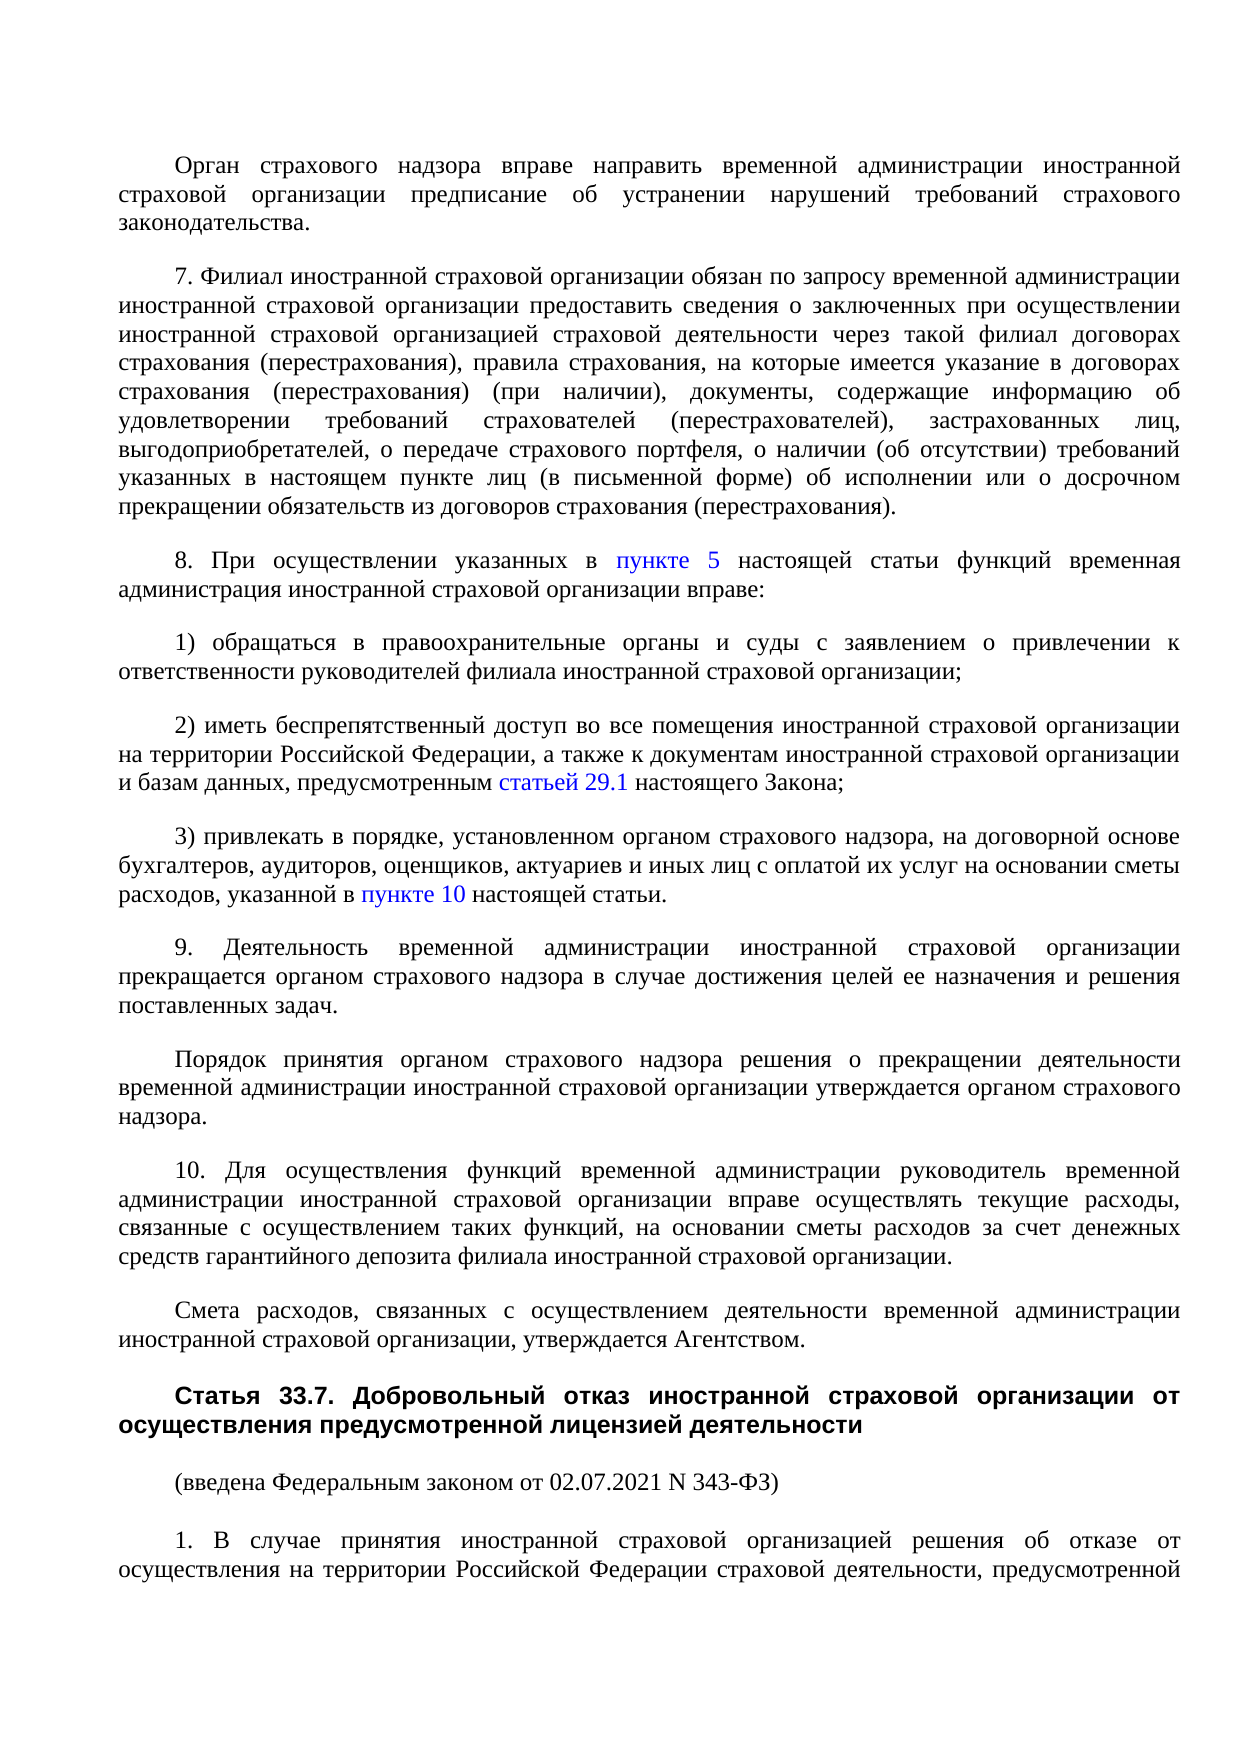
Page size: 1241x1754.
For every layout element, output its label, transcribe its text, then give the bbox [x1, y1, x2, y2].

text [118, 1525, 1181, 1582]
text (введена Федеральным законом от 02.07.2021 N 343-ФЗ) [118, 1467, 1181, 1496]
text 3) привлекать в порядке, установленном органом страхового надзора, на договорной основе бухгалтеров, аудиторов, оценщиков, актуариев и иных лиц с оплатой их услуг на основании сметы расходов, указанной в пункте 10 настоящей статьи. [118, 821, 1181, 907]
text 7. Филиал иностранной страховой организации обязан по запросу временной администрации иностранной страховой организации предоставить сведения о заключенных при осуществлении иностранной страховой организацией страховой деятельности через такой филиал договорах страхования (перестрахования), правила страхования, на которые имеется указание в договорах страхования (перестрахования) (при наличии), документы, содержащие информацию об удовлетворении требований страхователей (перестрахователей), застрахованных лиц, выгодоприобретателей, о передаче страхового портфеля, о наличии (об отсутствии) требований указанных в настоящем пункте лиц (в письменной форме) об исполнении или о досрочном прекращении обязательств из договоров страхования (перестрахования). [118, 261, 1181, 520]
text 8. При осуществлении указанных в пункте 5 настоящей статьи функций временная администрация иностранной страховой организации вправе: [118, 545, 1181, 602]
text Смета расходов, связанных с осуществлением деятельности временной администрации иностранной страховой организации, утверждается Агентством. [118, 1295, 1181, 1352]
text 10. Для осуществления функций временной администрации руководитель временной администрации иностранной страховой организации вправе осуществлять текущие расходы, связанные с осуществлением таких функций, на основании сметы расходов за счет денежных средств гарантийного депозита филиала иностранной страховой организации. [118, 1155, 1181, 1270]
text 2) иметь беспрепятственный доступ во все помещения иностранной страховой организации на территории Российской Федерации, а также к документам иностранной страховой организации и базам данных, предусмотренным статьей 29.1 настоящего Закона; [118, 710, 1181, 796]
text 1) обращаться в правоохранительные органы и суды с заявлением о привлечении к ответственности руководителей филиала иностранной страховой организации; [118, 627, 1181, 685]
text 9. Деятельность временной администрации иностранной страховой организации прекращается органом страхового надзора в случае достижения целей ее назначения и решения поставленных задач. [118, 932, 1181, 1019]
title Статья 33.7. Добровольный отказ иностранной страховой организации от осуществления предусмотренной лицензией деятельности [118, 1381, 1181, 1439]
text Порядок принятия органом страхового надзора решения о прекращении деятельности временной администрации иностранной страховой организации утверждается органом страхового надзора. [118, 1044, 1181, 1130]
text Орган страхового надзора вправе направить временной администрации иностранной страховой организации предписание об устранении нарушений требований страхового законодательства. [118, 150, 1181, 236]
